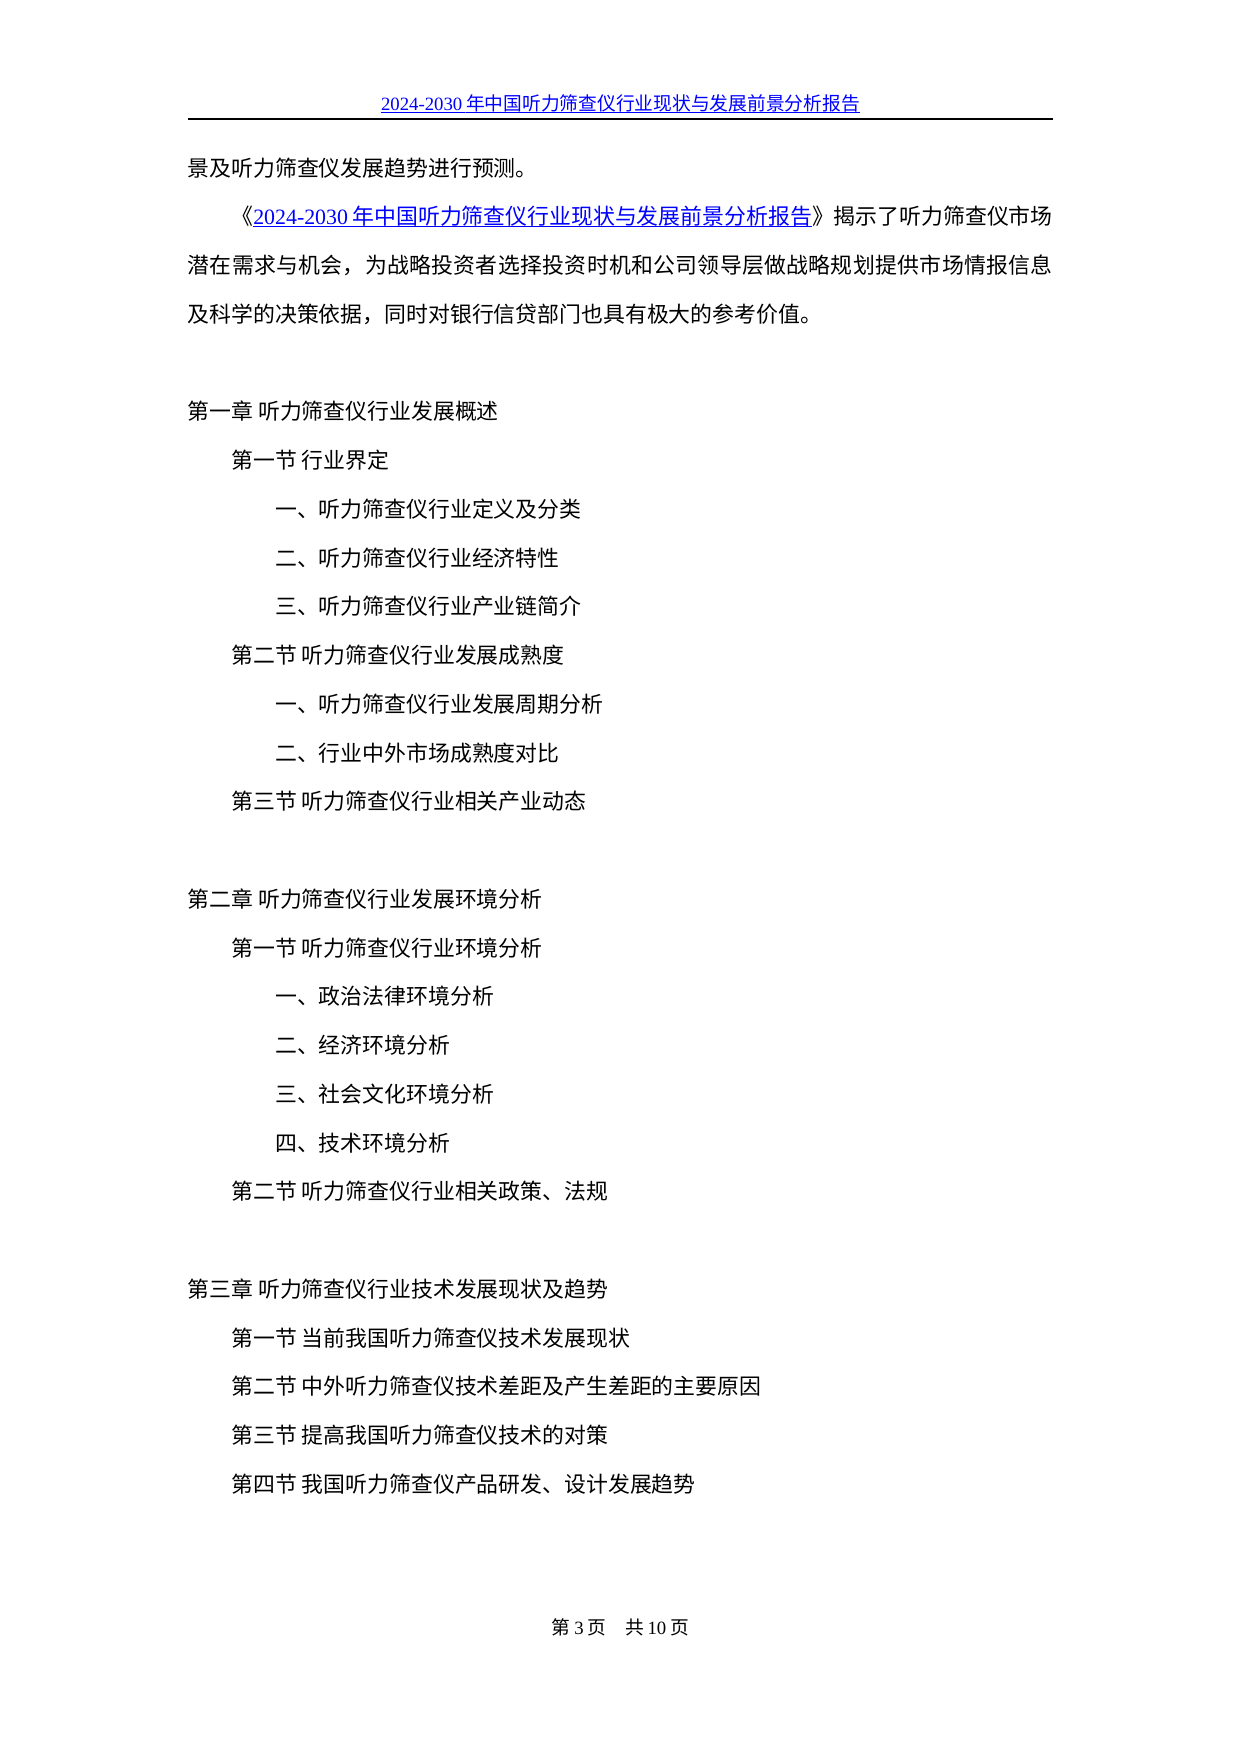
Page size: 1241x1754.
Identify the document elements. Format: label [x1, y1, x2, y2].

text [187, 150, 1053, 1499]
